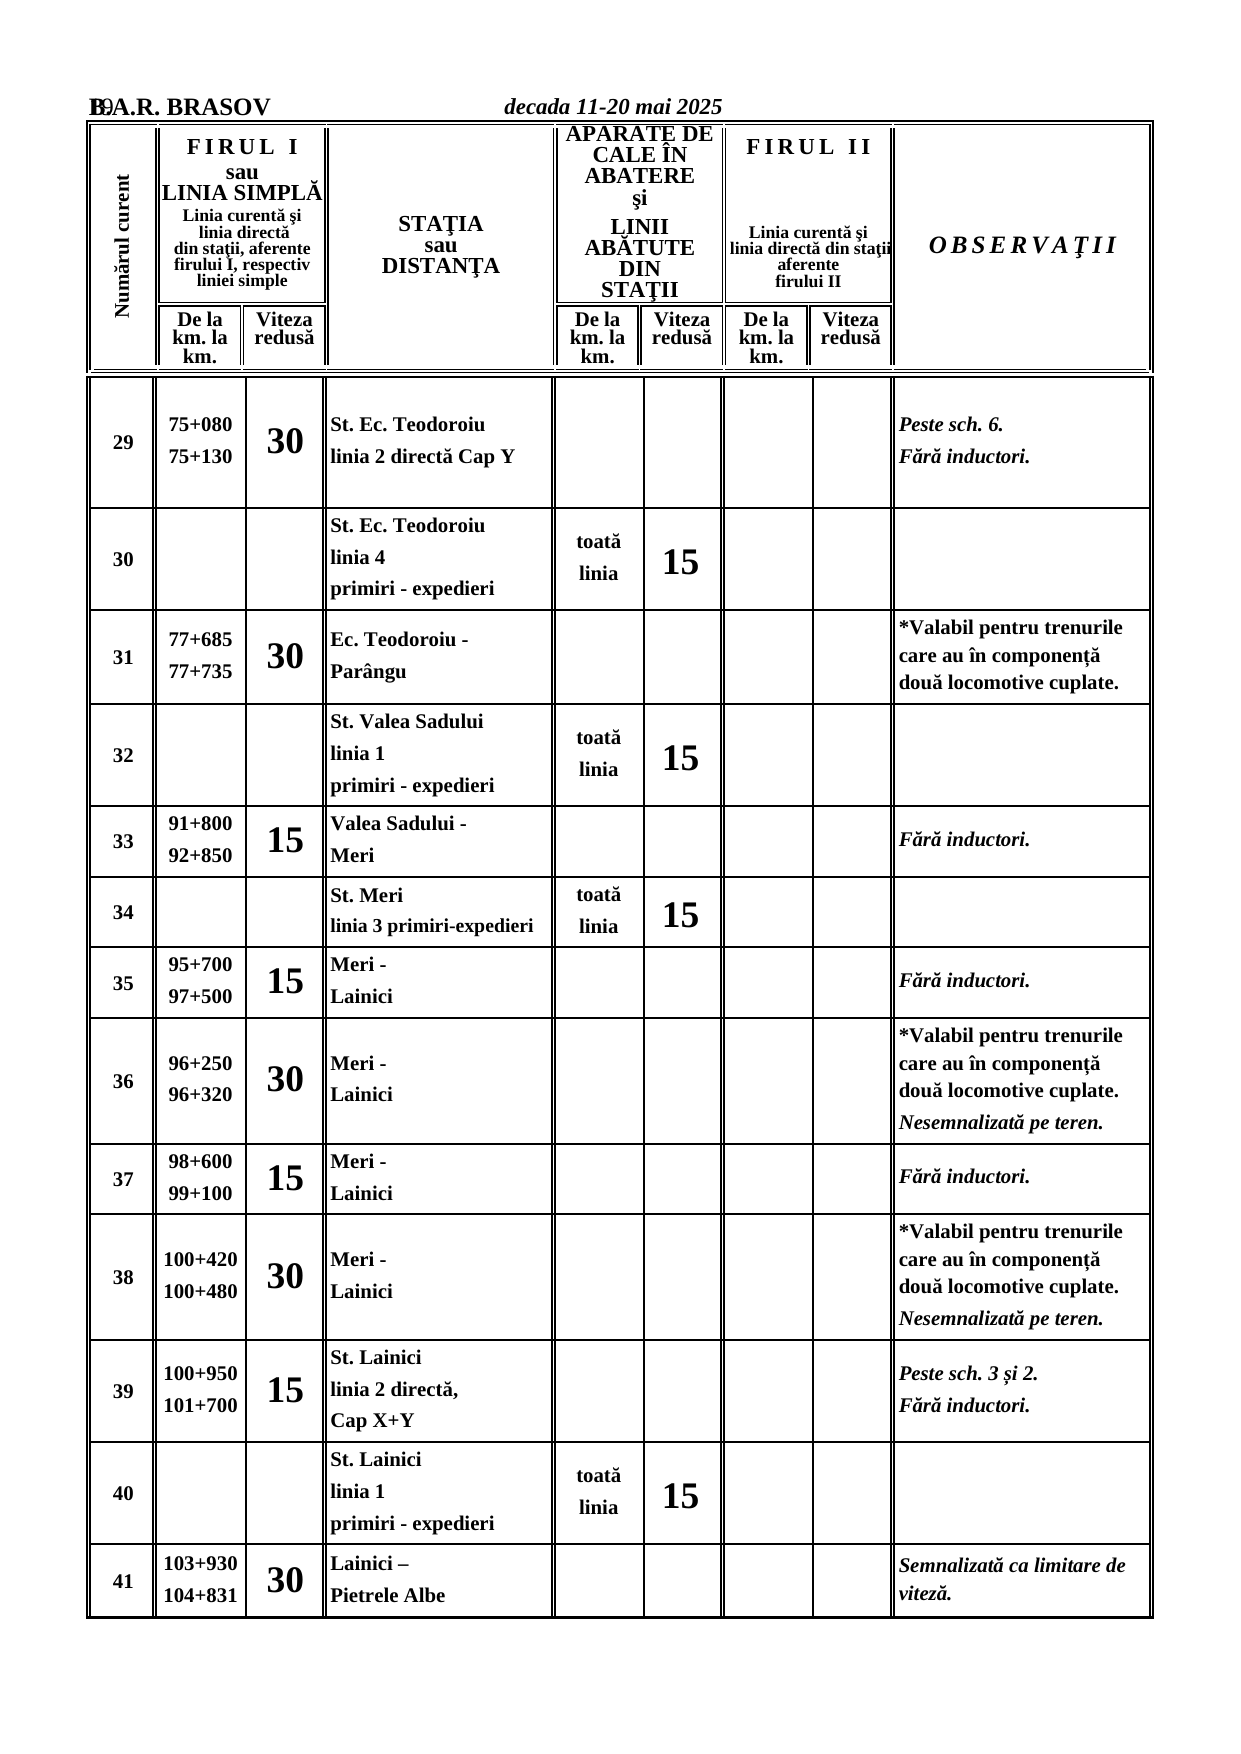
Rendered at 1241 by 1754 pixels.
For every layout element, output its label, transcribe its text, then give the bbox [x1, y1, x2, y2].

table_cell [725, 1019, 812, 1142]
table_cell toată linia [556, 705, 643, 805]
table_cell [91, 948, 152, 1017]
table_cell [814, 878, 890, 946]
table_cell [247, 705, 322, 805]
table_cell [814, 948, 890, 1017]
table_cell 100+420 100+480 [157, 1215, 245, 1339]
table_cell [814, 1145, 890, 1213]
table_cell 77+685 77+735 [157, 611, 245, 703]
table_cell 91+800 92+850 [157, 807, 245, 876]
table_cell [814, 1443, 890, 1543]
table_cell Peste sch. 3 și 2. Fără inductori. [895, 1341, 1149, 1441]
table_cell Ec. Teodoroiu - Parângu [327, 611, 551, 703]
table_cell Peste sch. 6. Fără inductori. [895, 378, 1149, 507]
table_cell [814, 1545, 890, 1616]
table_cell [814, 705, 890, 805]
table_cell toată linia [556, 1443, 643, 1543]
table_cell 30 [247, 378, 322, 507]
table_cell [91, 1215, 152, 1339]
table_cell St. Valea Sadului linia 1 primiri - expedieri [327, 705, 551, 805]
table_cell 15 [247, 1341, 322, 1441]
table_cell 30 [247, 1545, 322, 1616]
table_cell [814, 611, 890, 703]
table_cell Semnalizată ca limitare de viteză. [895, 1545, 1149, 1616]
table_cell [645, 1145, 720, 1213]
table_cell [725, 948, 812, 1017]
table_cell [725, 611, 812, 703]
table_cell Meri - Lainici [327, 1019, 551, 1142]
table_cell 75+080 75+130 [157, 378, 245, 507]
table_cell [814, 1019, 890, 1142]
table_cell [157, 1443, 245, 1543]
table_cell St. Ec. Teodoroiu linia 4 primiri - expedieri [327, 509, 551, 609]
table_cell [91, 807, 152, 876]
table_cell 96+250 96+320 [157, 1019, 245, 1142]
table_cell 15 [645, 1443, 720, 1543]
table_cell [157, 509, 245, 609]
table_cell Valea Sadului - Meri [327, 807, 551, 876]
table_cell Meri - Lainici [327, 1145, 551, 1213]
table_cell [91, 705, 152, 805]
table_cell [645, 611, 720, 703]
table_cell [645, 1019, 720, 1142]
table_cell Fără inductori. [895, 948, 1149, 1017]
table_cell [91, 1341, 152, 1441]
table_cell *Valabil pentru trenurile care au în componență două locomotive cuplate. Nesemnalizată pe teren. [895, 1215, 1149, 1339]
table_cell [645, 807, 720, 876]
table_cell [895, 705, 1149, 805]
table_cell [814, 509, 890, 609]
table_cell [91, 611, 152, 703]
table_cell 30 [247, 1215, 322, 1339]
table_cell [645, 1545, 720, 1616]
table_cell St. Lainici linia 1 primiri - expedieri [327, 1443, 551, 1543]
table_cell [556, 1341, 643, 1441]
table_cell [157, 878, 245, 946]
table_cell *Valabil pentru trenurile care au în componență două locomotive cuplate. Nesemnalizată pe teren. [895, 1019, 1149, 1142]
table_cell [91, 878, 152, 946]
table_cell [725, 1215, 812, 1339]
table_cell [814, 1341, 890, 1441]
table_cell toată linia [556, 878, 643, 946]
table_cell 98+600 99+100 [157, 1145, 245, 1213]
table_cell 100+950 101+700 [157, 1341, 245, 1441]
table_cell St. Ec. Teodoroiu linia 2 directă Cap Y [327, 378, 551, 507]
table_cell [645, 948, 720, 1017]
table_cell [725, 1443, 812, 1543]
table_cell [556, 1145, 643, 1213]
table_cell [725, 1341, 812, 1441]
table_cell 15 [247, 948, 322, 1017]
table_cell [814, 807, 890, 876]
table_cell Lainici – Pietrele Albe [327, 1545, 551, 1616]
table_cell [814, 378, 890, 507]
table_cell [556, 1019, 643, 1142]
table_cell [91, 509, 152, 609]
table_cell [247, 509, 322, 609]
table_cell [725, 509, 812, 609]
table_cell [725, 807, 812, 876]
table_cell [556, 1215, 643, 1339]
table_cell 30 [247, 1019, 322, 1142]
table_cell [91, 1443, 152, 1543]
table_cell [645, 1215, 720, 1339]
table_cell 15 [247, 1145, 322, 1213]
table_cell [645, 1341, 720, 1441]
table_cell 15 [645, 705, 720, 805]
table_cell [725, 1145, 812, 1213]
table_cell [645, 378, 720, 507]
table_cell [556, 807, 643, 876]
table_cell [247, 878, 322, 946]
table_cell [91, 1145, 152, 1213]
table_cell [814, 1215, 890, 1339]
table_cell Meri - Lainici [327, 1215, 551, 1339]
table_cell [556, 1545, 643, 1616]
table_cell [895, 878, 1149, 946]
table_cell Fără inductori. [895, 807, 1149, 876]
table_cell [91, 1545, 152, 1616]
table_cell Meri - Lainici [327, 948, 551, 1017]
table_cell *Valabil pentru trenurile care au în componență două locomotive cuplate. [895, 611, 1149, 703]
table_cell 15 [247, 807, 322, 876]
table_cell [556, 611, 643, 703]
table_cell [895, 1443, 1149, 1543]
table_cell St. Lainici linia 2 directă, Cap X+Y [327, 1341, 551, 1441]
table_cell [247, 1443, 322, 1543]
table_cell [556, 948, 643, 1017]
table_cell St. Meri linia 3 primiri-expedieri [327, 878, 551, 946]
table_cell [556, 378, 643, 507]
table_cell [725, 878, 812, 946]
table_cell [157, 705, 245, 805]
table_cell [895, 509, 1149, 609]
table_cell [91, 1019, 152, 1142]
table_cell toată linia [556, 509, 643, 609]
table_cell 95+700 97+500 [157, 948, 245, 1017]
table_cell 15 [645, 509, 720, 609]
table_cell [725, 705, 812, 805]
table_cell 103+930 104+831 [157, 1545, 245, 1616]
table_cell Fără inductori. [895, 1145, 1149, 1213]
table_cell [725, 378, 812, 507]
table_cell 30 [247, 611, 322, 703]
table_cell [91, 378, 152, 507]
table_cell 15 [645, 878, 720, 946]
table_cell [725, 1545, 812, 1616]
